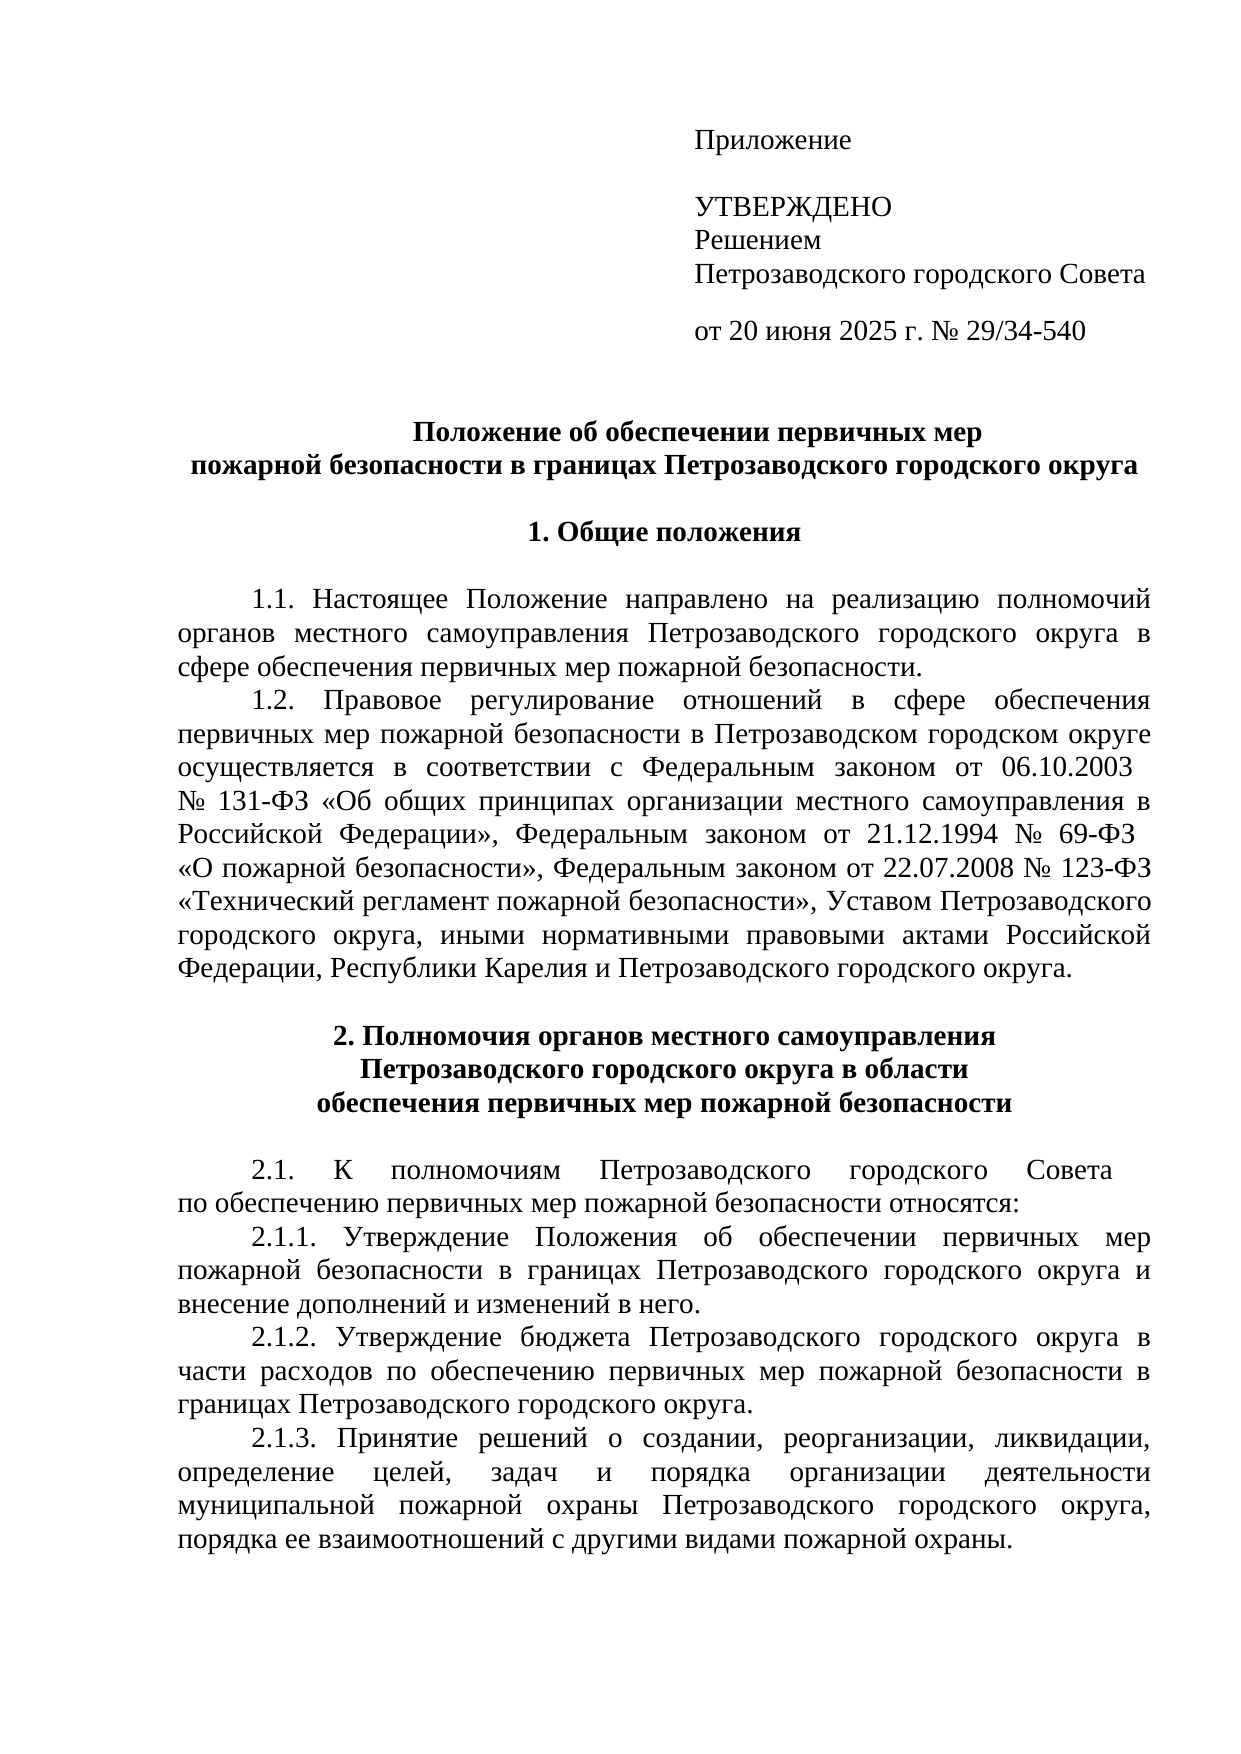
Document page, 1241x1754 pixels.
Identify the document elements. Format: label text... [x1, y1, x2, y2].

text 2.1.2. Утверждение бюджета Петрозаводского городского округа в части расходов по обеспечению первичных мер пожарной безопасности в границах Петрозаводского городского округа. [177, 1319, 1152, 1420]
text обеспечения первичных мер пожарной безопасности [177, 1085, 1152, 1118]
text 1.2. Правовое регулирование отношений в сфере обеспечения первичных мер пожарной безопасности в Петрозаводском городском округе осуществляется в соответствии с Федеральным законом от 06.10.2003 № 131-ФЗ «Об общих принципах организации местного самоуправления в Российской Федерации», Федеральным законом от 21.12.1994 № 69-ФЗ «О пожарной безопасности», Федеральным законом от 22.07.2008 № 123-ФЗ «Технический регламент пожарной безопасности», Уставом Петрозаводского городского округа, иными нормативными правовыми актами Российской Федерации, Республики Карелия и Петрозаводского городского округа. [177, 682, 1152, 984]
text 1. Общие положения [177, 514, 1152, 548]
text Решением [679, 222, 1152, 256]
text 2.1.1. Утверждение Положения об обеспечении первичных мер пожарной безопасности в границах Петрозаводского городского округа и внесение дополнений и изменений в него. [177, 1219, 1152, 1319]
text 2.1.3. Принятие решений о создании, реорганизации, ликвидации, определение целей, задач и порядка организации деятельности муниципальной пожарной охраны Петрозаводского городского округа, порядка ее взаимоотношений с другими видами пожарной охраны. [177, 1420, 1152, 1554]
text Приложение [177, 122, 1152, 155]
text от 20 июня 2025 г. № 29/34-540 [694, 289, 1152, 347]
text Петрозаводского городского округа в области [177, 1051, 1152, 1085]
text УТВЕРЖДЕНО [679, 189, 1152, 222]
text Петрозаводского городского Совета [694, 256, 1152, 289]
text 2.1. К полномочиям Петрозаводского городского Совета по обеспечению первичных мер пожарной безопасности относятся: [177, 1152, 1152, 1219]
text 1.1. Настоящее Положение направлено на реализацию полномочий органов местного самоуправления Петрозаводского городского округа в сфере обеспечения первичных мер пожарной безопасности. [177, 582, 1152, 682]
text 2. Полномочия органов местного самоуправления [177, 1018, 1152, 1051]
title Положение об обеспечении первичных мер пожарной безопасности в границах Петрозаводского городского округа [177, 414, 1152, 481]
